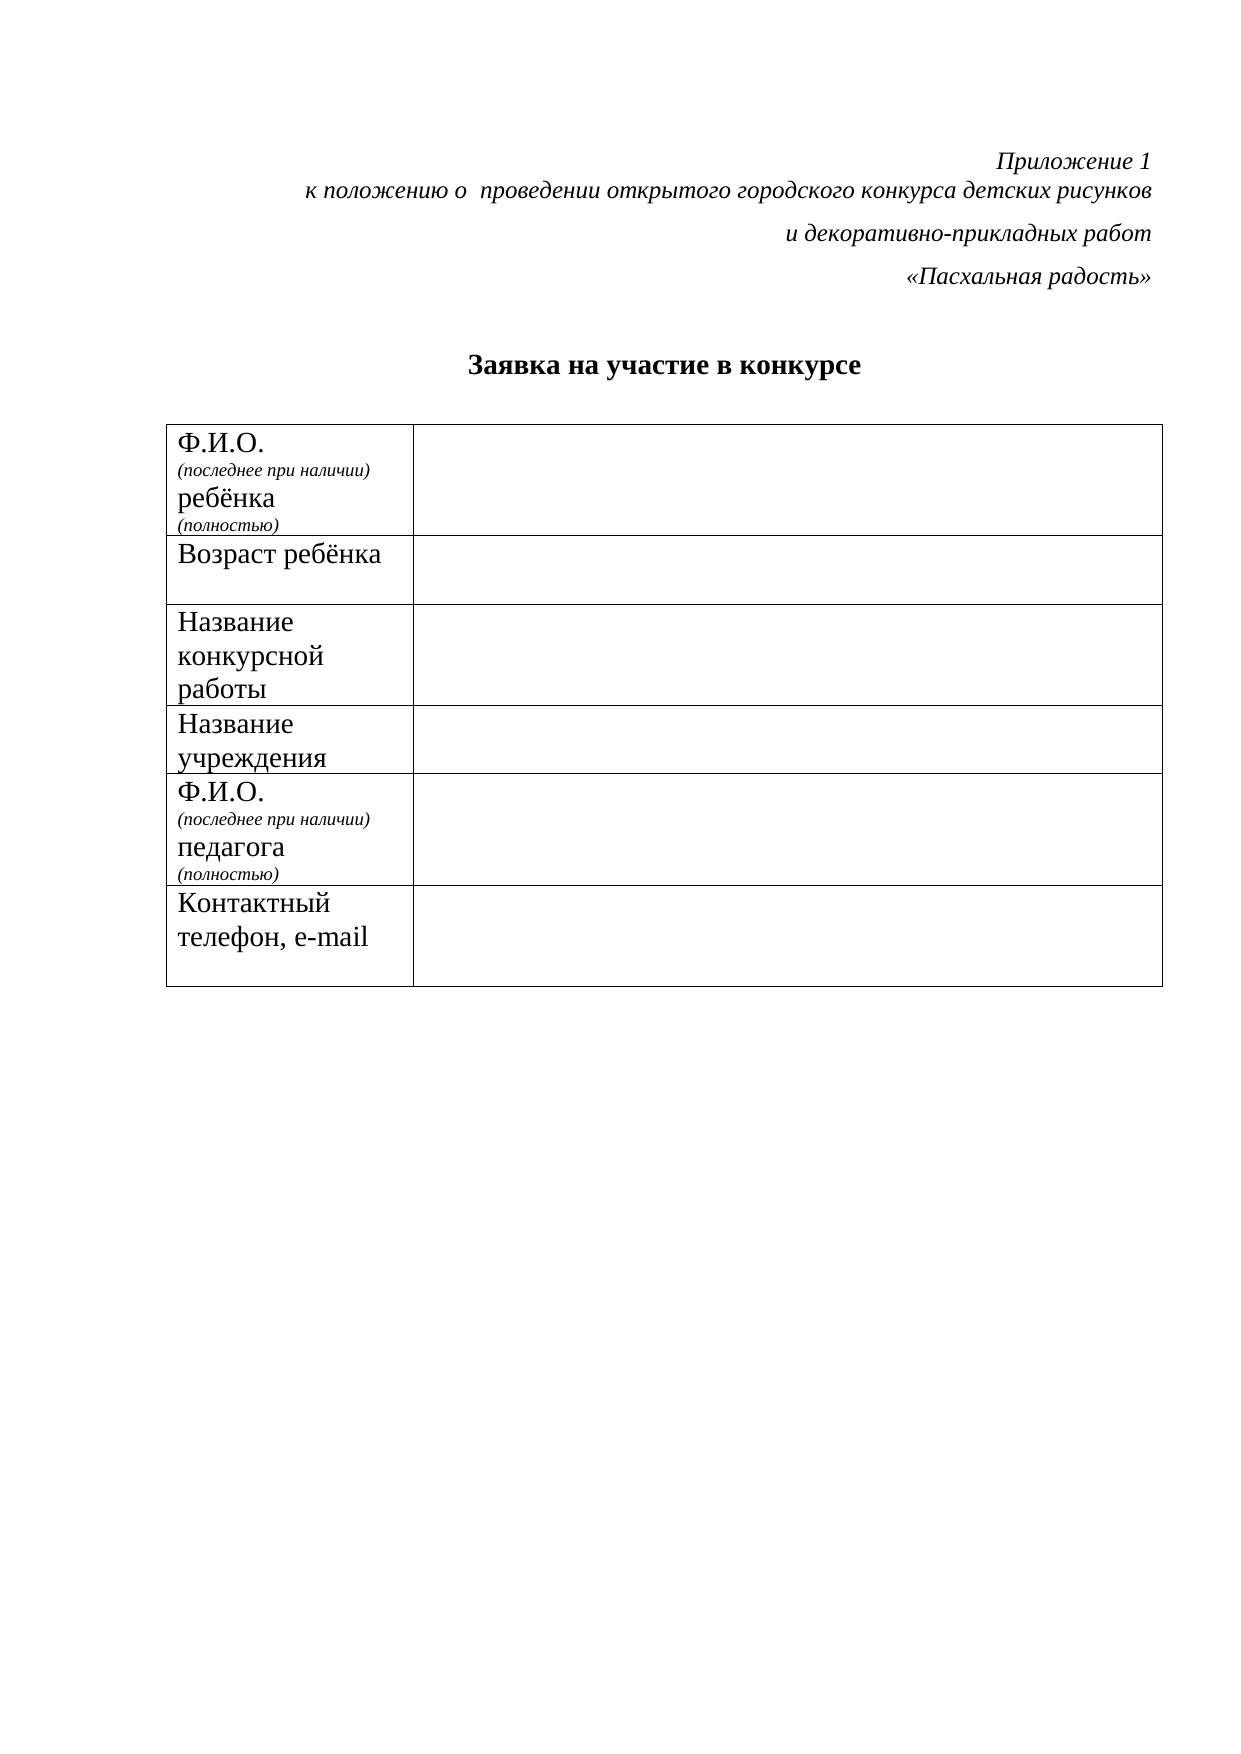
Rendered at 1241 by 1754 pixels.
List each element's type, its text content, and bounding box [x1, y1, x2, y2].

text к положению о проведении открытого городского конкурса детских рисунков [177, 175, 1152, 204]
table_cell [414, 706, 1162, 773]
table_cell Контактный телефон, e-mail [167, 886, 413, 986]
table_cell Название конкурсной работы [167, 605, 413, 705]
table_cell [414, 536, 1162, 603]
table_cell [414, 886, 1162, 986]
table_cell Ф.И.О. (последнее при наличии) педагога (полностью) [167, 774, 413, 884]
table_cell Возраст ребёнка [167, 536, 413, 603]
table_cell Название учреждения [167, 706, 413, 773]
text Приложение 1 [177, 146, 1152, 175]
text «Пасхальная радость» [177, 261, 1152, 290]
table_header Ф.И.О. (последнее при наличии) ребёнка (полностью) [167, 425, 413, 535]
text Заявка на участие в конкурсе [177, 347, 1152, 381]
text и декоративно-прикладных работ [177, 218, 1152, 247]
table_header [414, 425, 1162, 535]
table_cell [414, 774, 1162, 884]
table_cell [414, 605, 1162, 705]
